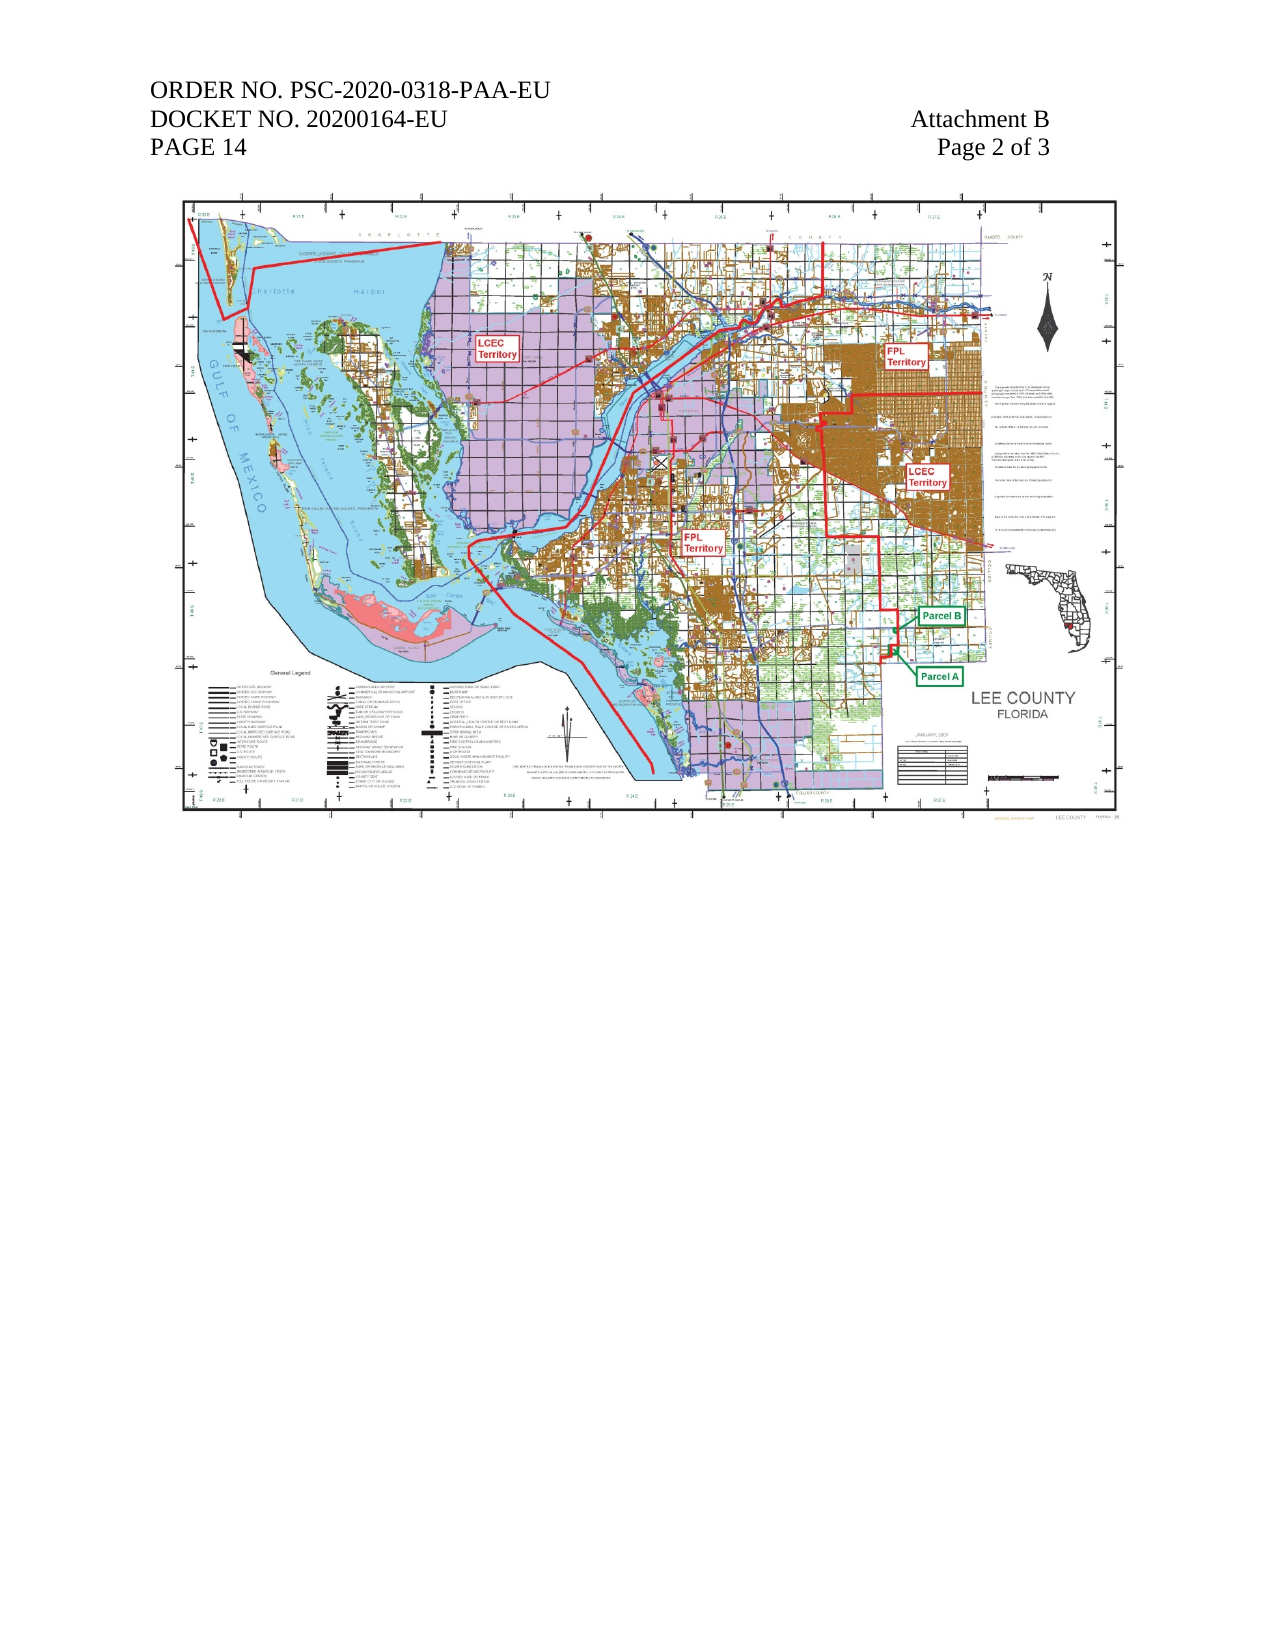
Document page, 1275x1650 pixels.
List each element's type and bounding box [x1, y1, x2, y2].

picture [150, 190, 1124, 822]
